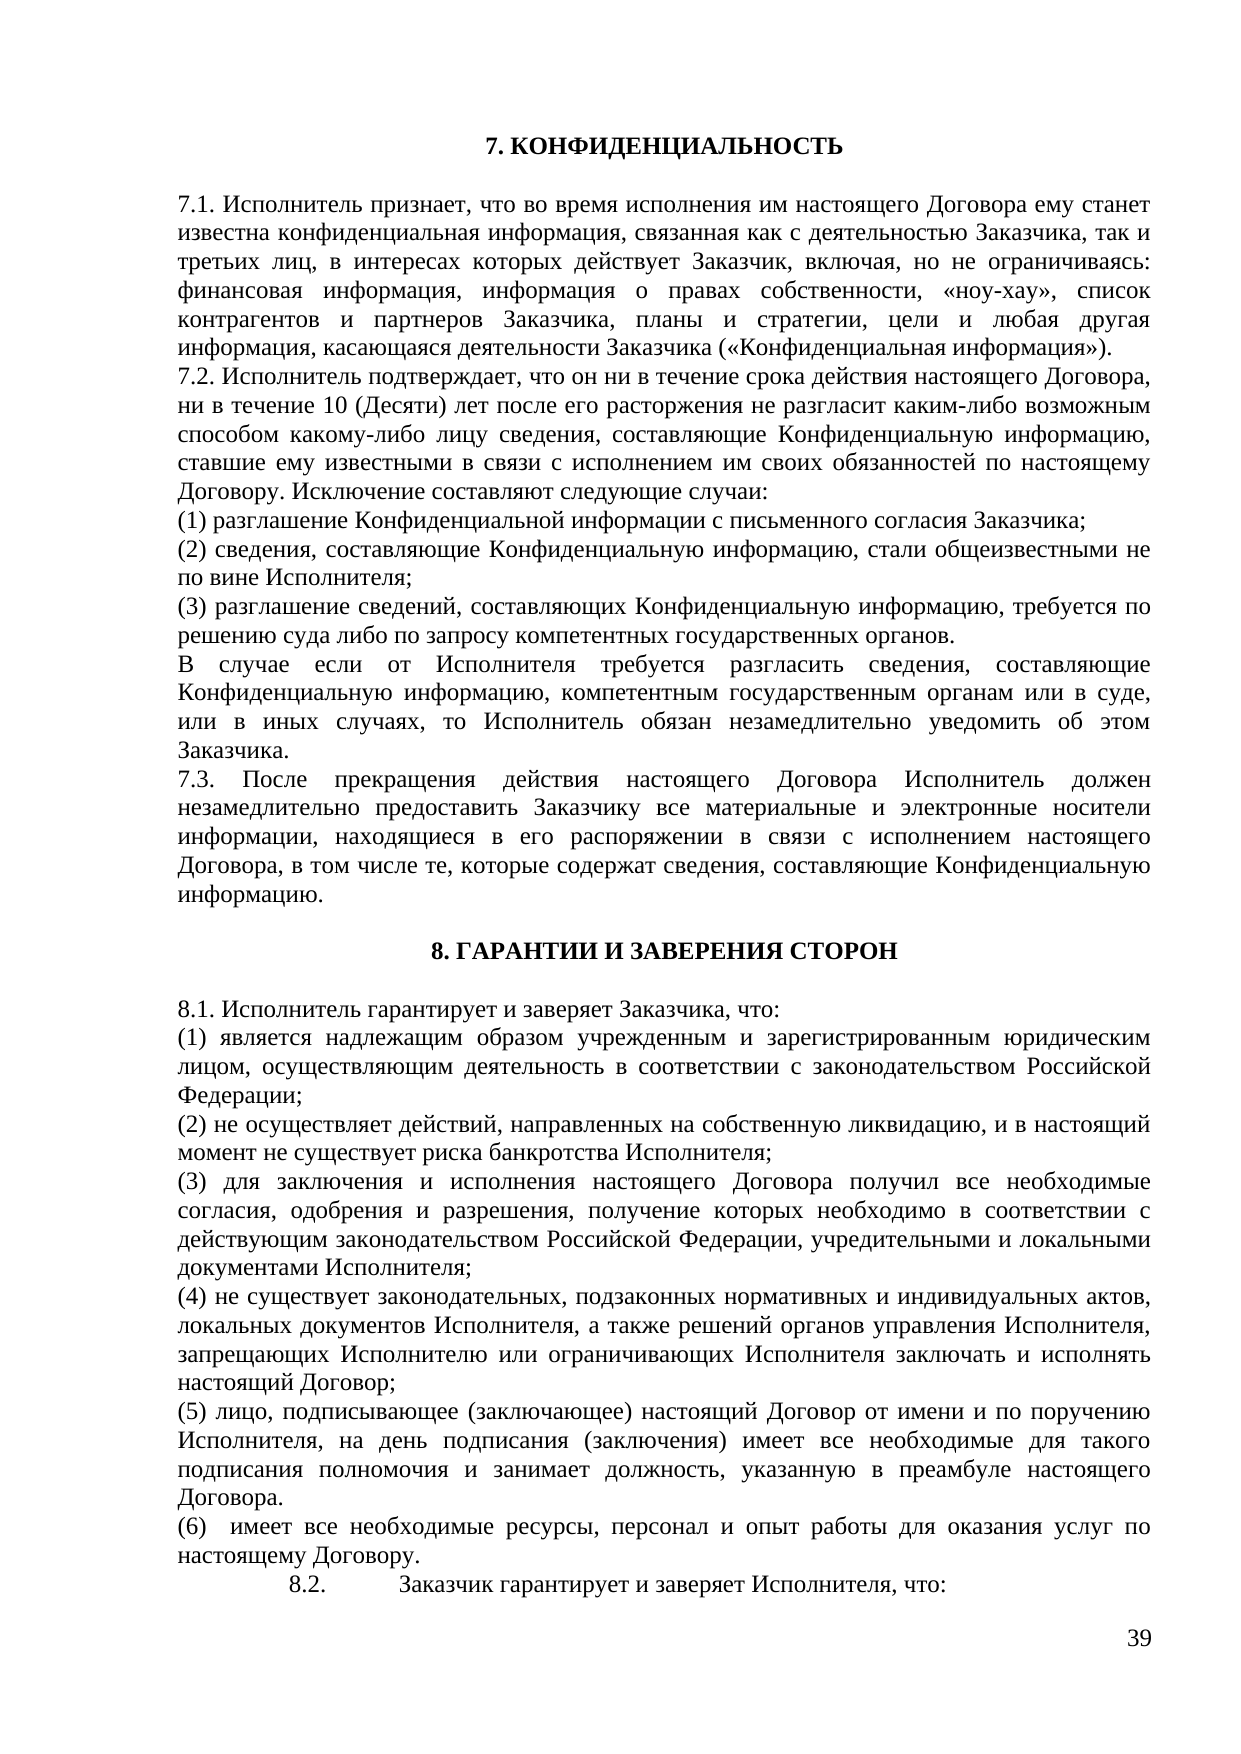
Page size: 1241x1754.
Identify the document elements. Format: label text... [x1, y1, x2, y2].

list Заказчик гарантирует и заверяет Исполнителя, что: [288, 1569, 1152, 1597]
text (3) для заключения и исполнения настоящего Договора получил все необходимые согласия, одобрения и разрешения, получение которых необходимо в соответствии с действующим законодательством Российской Федерации, учредительными и локальными документами Исполнителя; [177, 1166, 1152, 1281]
text (4) не существует законодательных, подзаконных нормативных и индивидуальных актов, локальных документов Исполнителя, а также решений органов управления Исполнителя, запрещающих Исполнителю или ограничивающих Исполнителя заключать и исполнять настоящий Договор; [177, 1281, 1152, 1396]
text (6) имеет все необходимые ресурсы, персонал и опыт работы для оказания услуг по настоящему Договору. [177, 1511, 1152, 1569]
text 7. КОНФИДЕНЦИАЛЬНОСТЬ [177, 131, 1152, 160]
text 7.1. Исполнитель признает, что во время исполнения им настоящего Договора ему станет известна конфиденциальная информация, связанная как с деятельностью Заказчика, так и третьих лиц, в интересах которых действует Заказчик, включая, но не ограничиваясь: финансовая информация, информация о правах собственности, «ноу-хау», список контрагентов и партнеров Заказчика, планы и стратегии, цели и любая другая информация, касающаяся деятельности Заказчика («Конфиденциальная информация»). [177, 189, 1152, 361]
text (5) лицо, подписывающее (заключающее) настоящий Договор от имени и по поручению Исполнителя, на день подписания (заключения) имеет все необходимые для такого подписания полномочия и занимает должность, указанную в преамбуле настоящего Договора. [177, 1396, 1152, 1511]
text 7.3. После прекращения действия настоящего Договора Исполнитель должен незамедлительно предоставить Заказчику все материальные и электронные носители информации, находящиеся в его распоряжении в связи с исполнением настоящего Договора, в том числе те, которые содержат сведения, составляющие Конфиденциальную информацию. [177, 764, 1152, 907]
text 8. ГАРАНТИИ И ЗАВЕРЕНИЯ СТОРОН [177, 936, 1152, 965]
text (1) разглашение Конфиденциальной информации с письменного согласия Заказчика; [177, 505, 1152, 534]
text (3) разглашение сведений, составляющих Конфиденциальную информацию, требуется по решению суда либо по запросу компетентных государственных органов. [177, 591, 1152, 649]
text (2) сведения, составляющие Конфиденциальную информацию, стали общеизвестными не по вине Исполнителя; [177, 534, 1152, 591]
text 8.1. Исполнитель гарантирует и заверяет Заказчика, что: [177, 994, 1152, 1022]
text (1) является надлежащим образом учрежденным и зарегистрированным юридическим лицом, осуществляющим деятельность в соответствии с законодательством Российской Федерации; [177, 1022, 1152, 1109]
text В случае если от Исполнителя требуется разгласить сведения, составляющие Конфиденциальную информацию, компетентным государственным органам или в суде, или в иных случаях, то Исполнитель обязан незамедлительно уведомить об этом Заказчика. [177, 649, 1152, 764]
text 7.2. Исполнитель подтверждает, что он ни в течение срока действия настоящего Договора, ни в течение 10 (Десяти) лет после его расторжения не разгласит каким-либо возможным способом какому-либо лицу сведения, составляющие Конфиденциальную информацию, ставшие ему известными в связи с исполнением им своих обязанностей по настоящему Договору. Исключение составляют следующие случаи: [177, 361, 1152, 505]
text (2) не осуществляет действий, направленных на собственную ликвидацию, и в настоящий момент не существует риска банкротства Исполнителя; [177, 1109, 1152, 1166]
